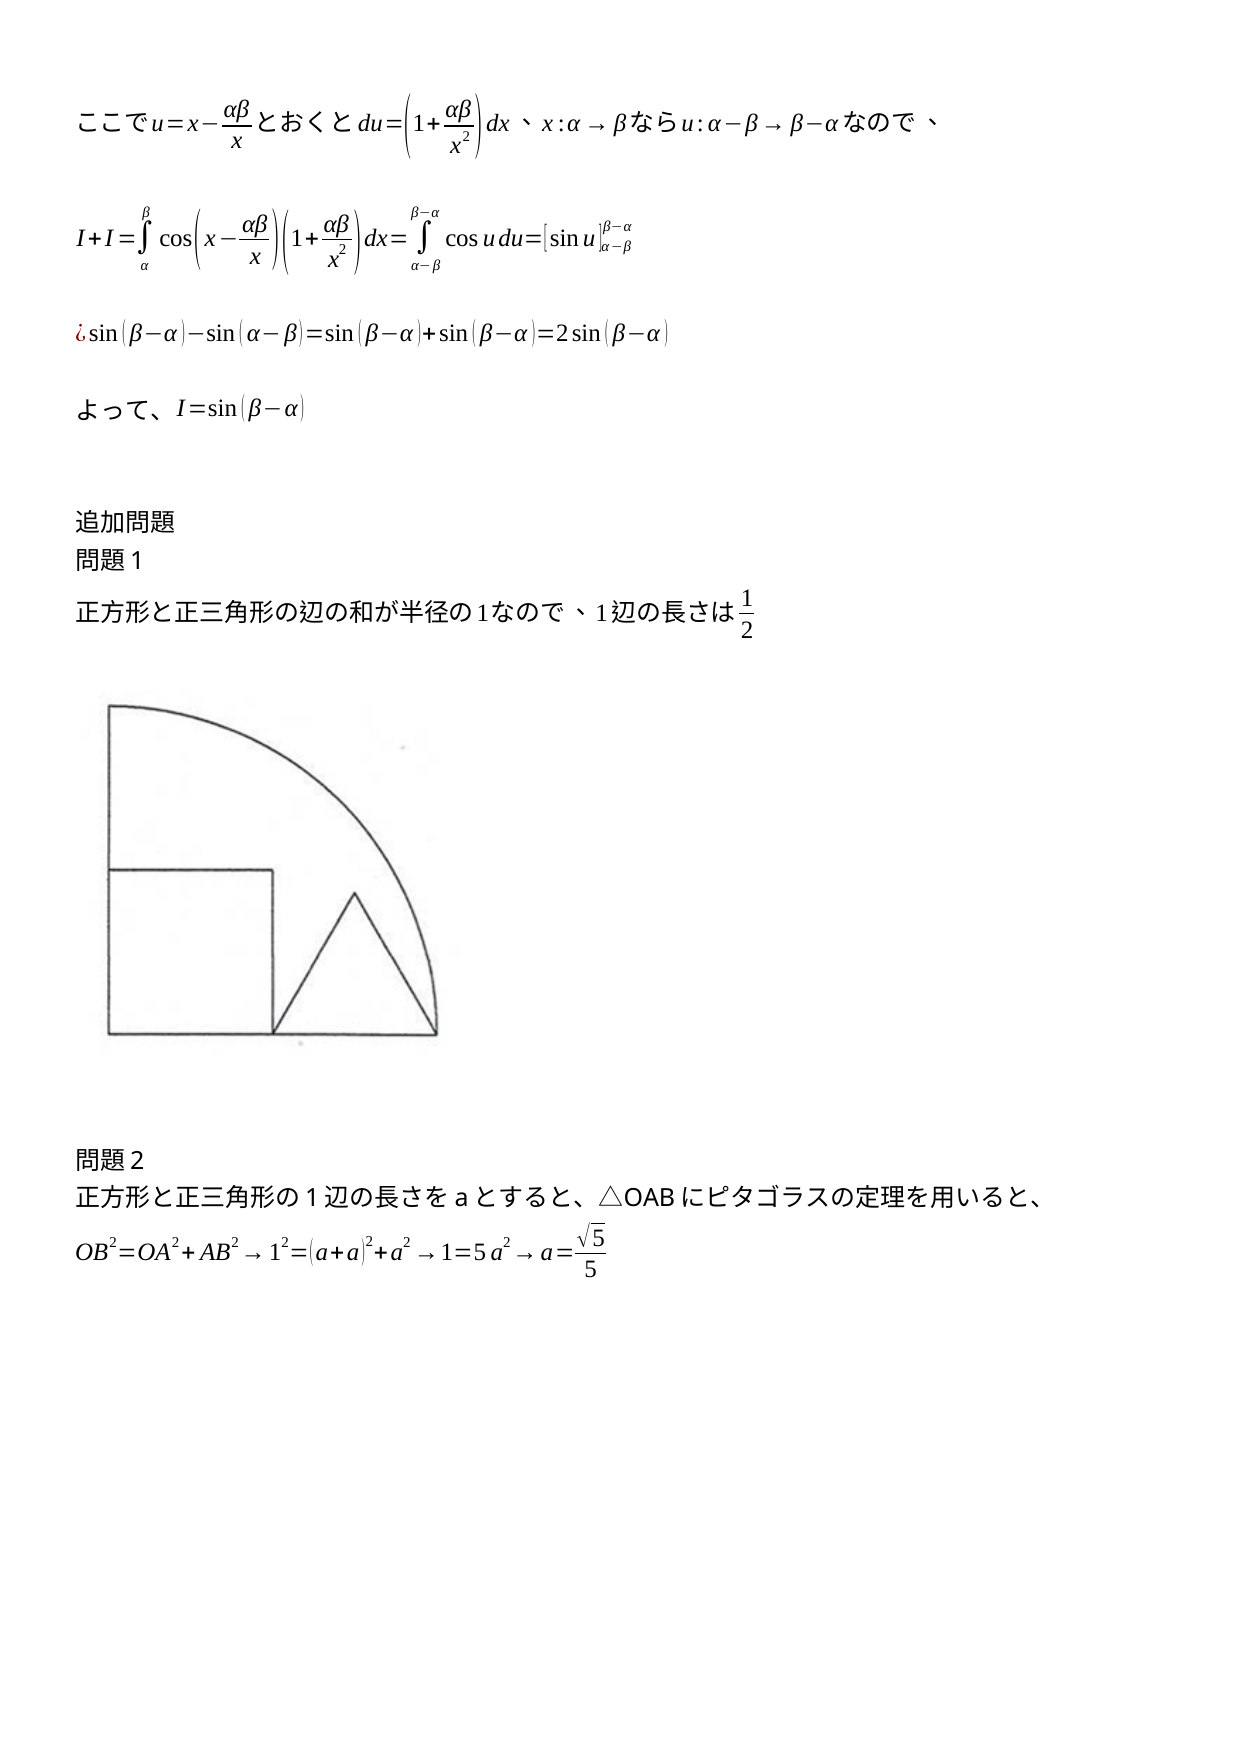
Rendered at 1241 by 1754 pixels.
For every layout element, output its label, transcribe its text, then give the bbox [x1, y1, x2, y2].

text 追加問題 [75, 502, 1165, 539]
text 問題2 [75, 1139, 1165, 1177]
text 問題1 [75, 539, 1165, 577]
text よって、 [75, 389, 1165, 427]
picture [75, 689, 461, 1056]
text 正方形と正三角形の1辺の長さをaとすると、△OABにピタゴラスの定理を用いると、 [75, 1177, 1165, 1214]
